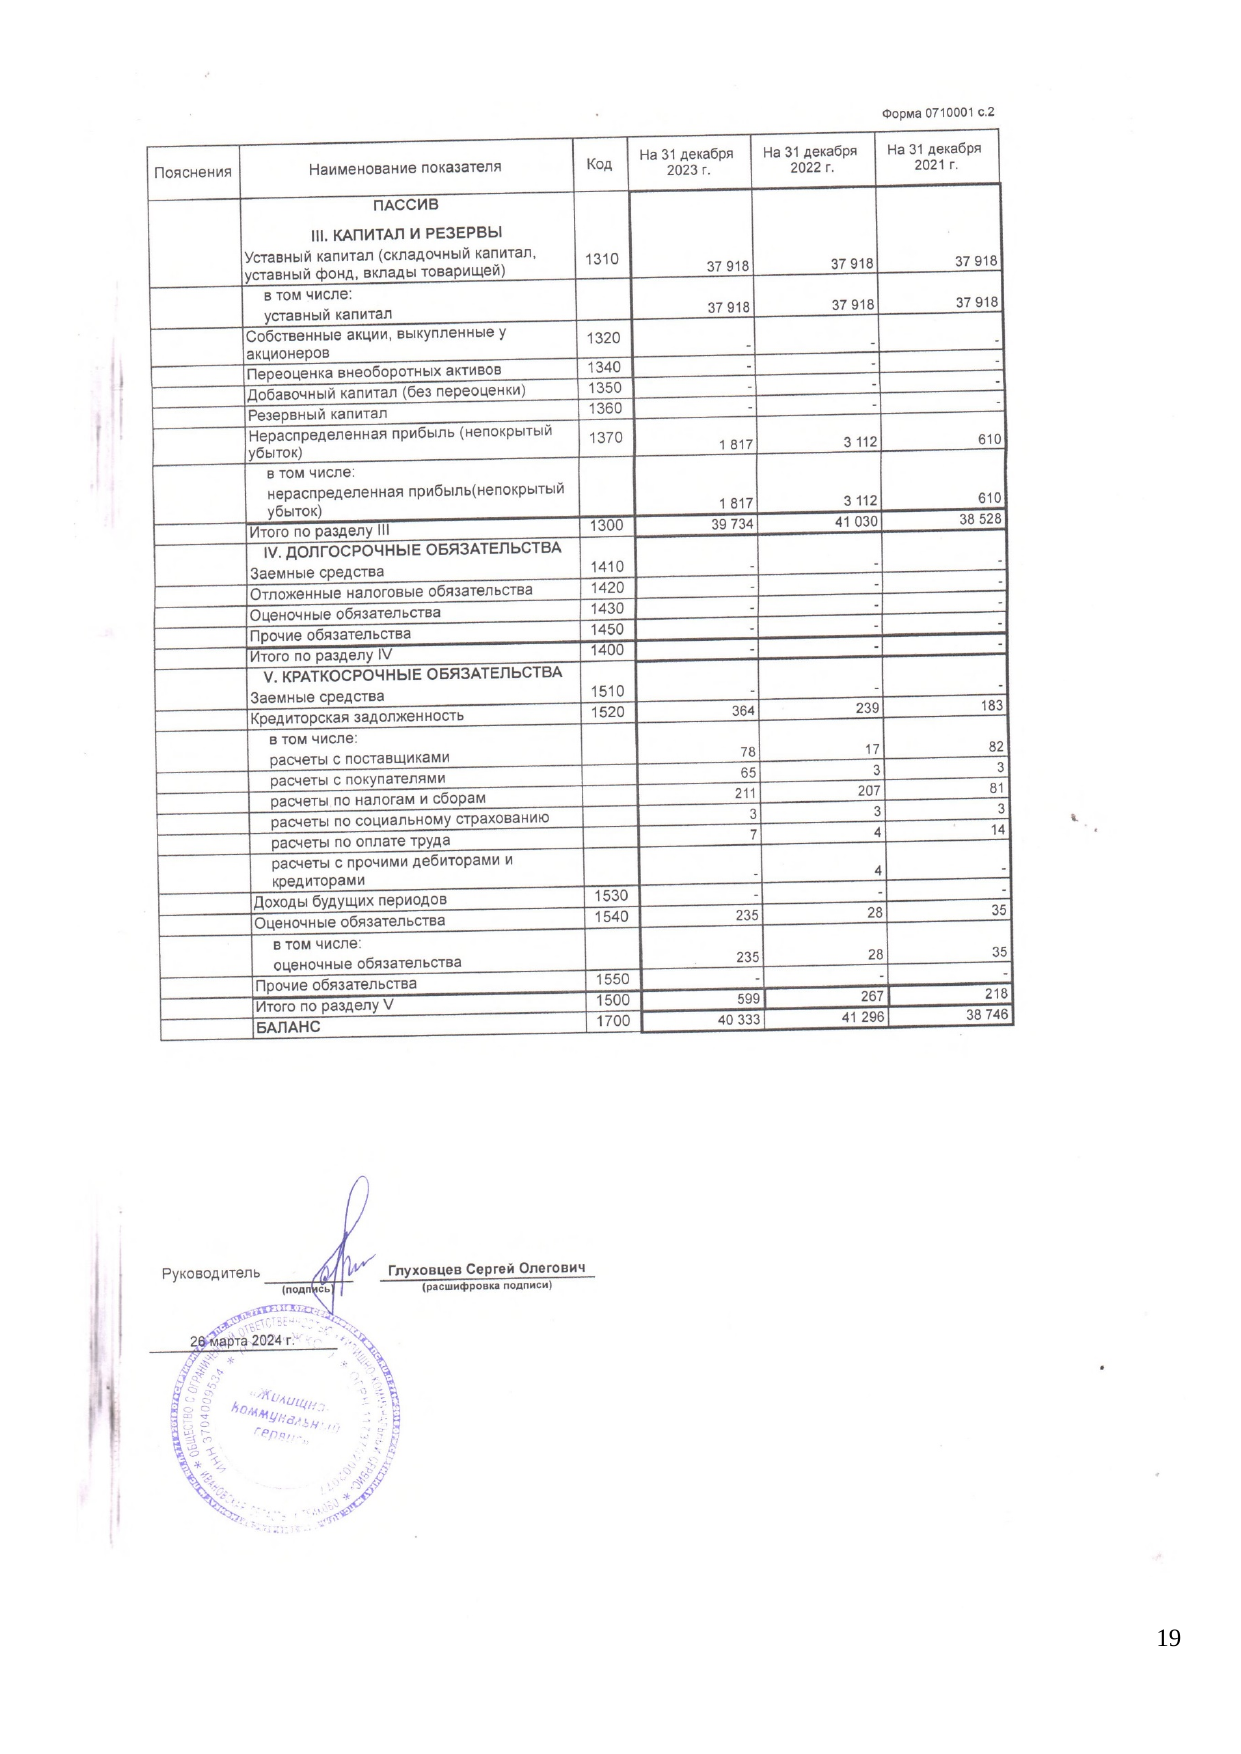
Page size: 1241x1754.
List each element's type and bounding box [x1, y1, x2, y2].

picture [73, 59, 1196, 1623]
